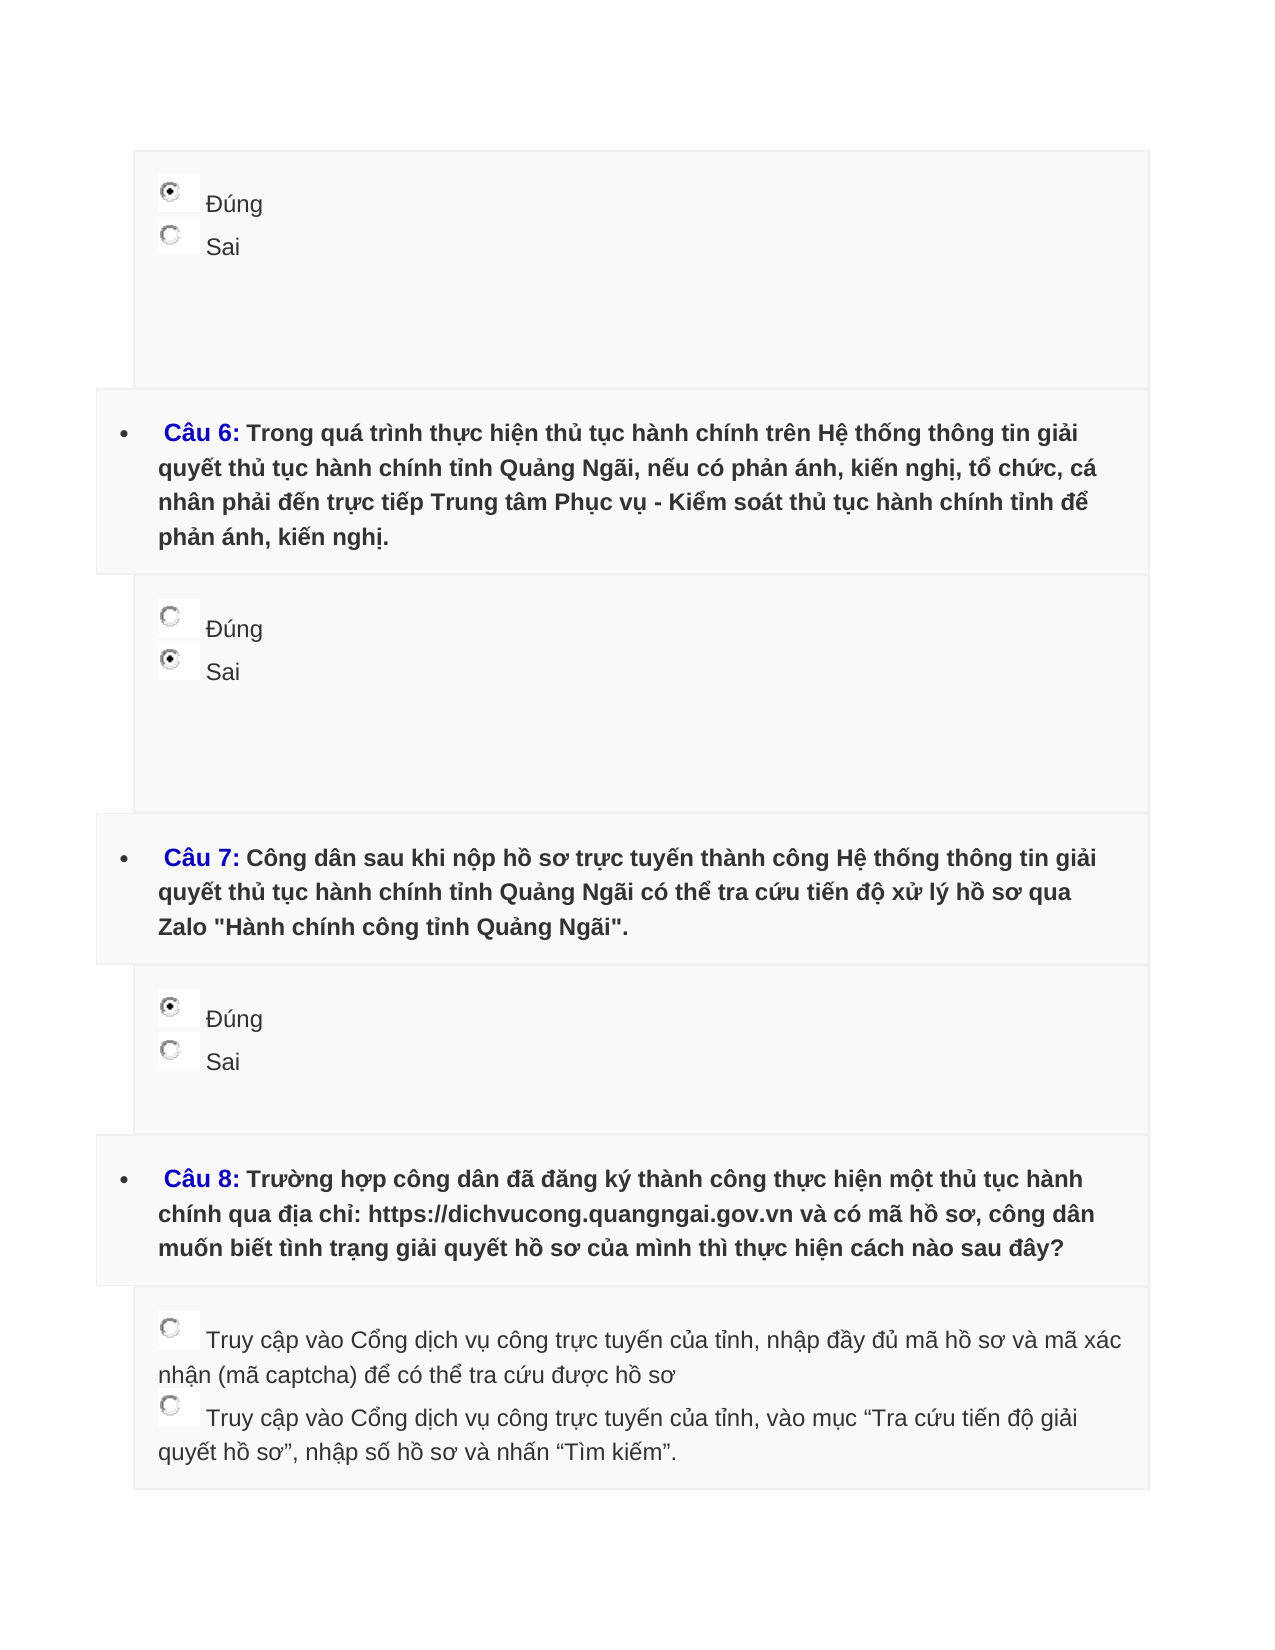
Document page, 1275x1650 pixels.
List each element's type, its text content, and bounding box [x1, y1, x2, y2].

list Câu 8: Trường hợp công dân đã đăng ký thành công thực hiện một thủ tục hành chính qua địa chỉ: https://dichvucong.quangngai.gov.vn và có mã hồ sơ, công dân muốn biết tình trạng giải quyết hồ sơ của mình thì thực hiện cách nào sau đây? [97, 1136, 1148, 1285]
text Đúng Sai [135, 966, 1148, 1133]
text Đúng Sai [135, 576, 1148, 811]
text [135, 1288, 1148, 1488]
list Câu 6: Trong quá trình thực hiện thủ tục hành chính trên Hệ thống thông tin giải quyết thủ tục hành chính tỉnh Quảng Ngãi, nếu có phản ánh, kiến nghị, tổ chức, cá nhân phải đến trực tiếp Trung tâm Phục vụ - Kiểm soát thủ tục hành chính tỉnh để phản ánh, kiến nghị. [97, 390, 1148, 573]
text Đúng Sai [135, 152, 1148, 387]
list Câu 7: Công dân sau khi nộp hồ sơ trực tuyến thành công Hệ thống thông tin giải quyết thủ tục hành chính tỉnh Quảng Ngãi có thể tra cứu tiến độ xử lý hồ sơ qua Zalo "Hành chính công tỉnh Quảng Ngãi". [97, 814, 1148, 963]
